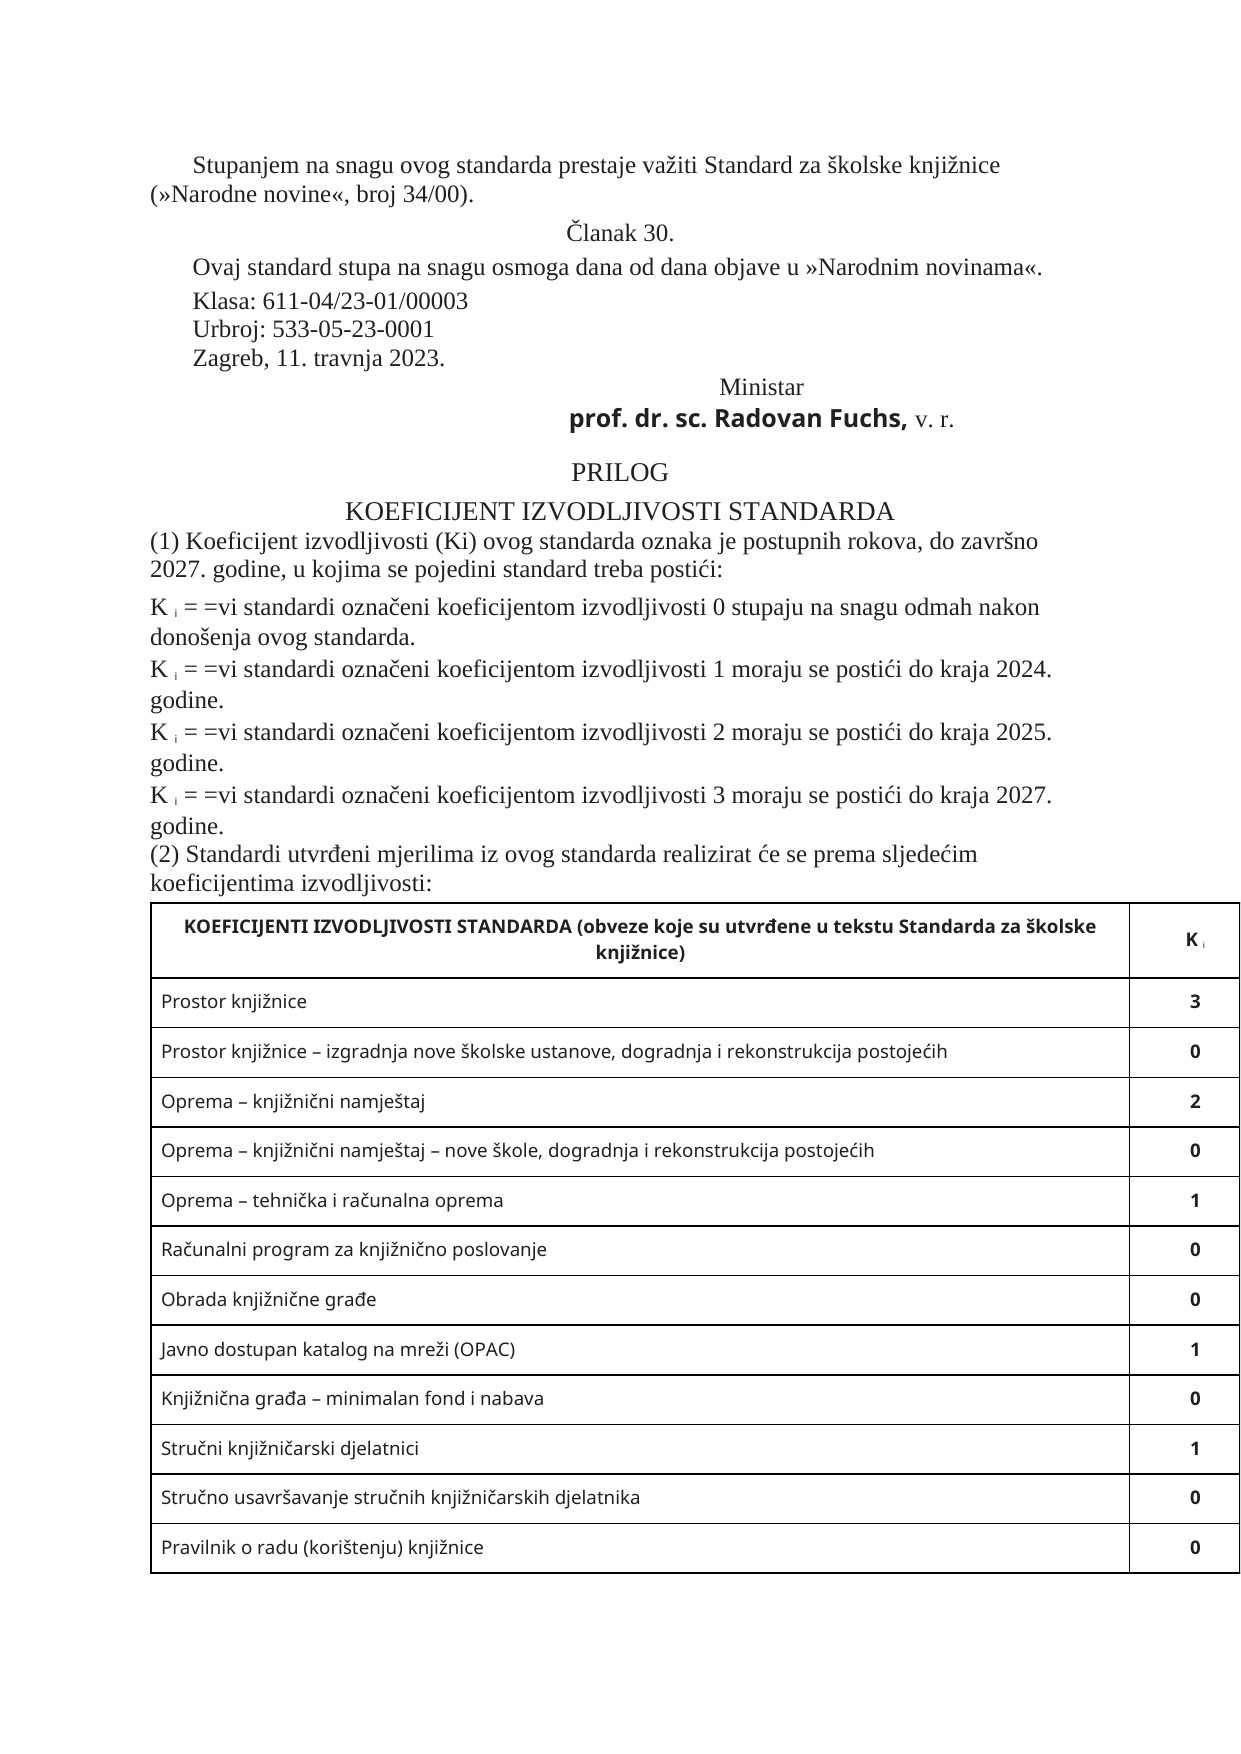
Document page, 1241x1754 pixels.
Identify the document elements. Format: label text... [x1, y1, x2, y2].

table_cell Oprema – knjižnični namještaj – nove škole, dogradnja i rekonstrukcija postojećih [152, 1128, 1129, 1176]
text PRILOG [150, 456, 1090, 487]
table_cell 3 [1130, 979, 1239, 1027]
table_cell 2 [1130, 1078, 1239, 1126]
text Klasa: 611-04/23-01/00003 [192, 286, 1090, 314]
table_cell 0 [1130, 1227, 1239, 1275]
table_cell Obrada knjižnične građe [152, 1276, 1129, 1324]
table_cell 1 [1130, 1177, 1239, 1225]
table_cell 1 [1130, 1425, 1239, 1473]
table_cell 0 [1130, 1475, 1239, 1523]
text Članak 30. [150, 218, 1090, 247]
table_cell Stručno usavršavanje stručnih knjižničarskih djelatnika [152, 1475, 1129, 1523]
text (2) Standardi utvrđeni mjerilima iz ovog standarda realizirat će se prema sljedećim koeficijentima izvodljivosti: [150, 839, 1090, 897]
table_cell Prostor knjižnice – izgradnja nove školske ustanove, dogradnja i rekonstrukcija postojećih [152, 1028, 1129, 1076]
text K i = =vi standardi označeni koeficijentom izvodljivosti 3 moraju se postići do kraja 2027. godine. [150, 777, 1090, 839]
text KOEFICIJENT IZVODLJIVOSTI STANDARDA [150, 495, 1090, 526]
table_cell Javno dostupan katalog na mreži (OPAC) [152, 1326, 1129, 1374]
table_cell Oprema – tehnička i računalna oprema [152, 1177, 1129, 1225]
table_header KOEFICIJENTI IZVODLJIVOSTI STANDARDA (obveze koje su utvrđene u tekstu Standarda za školske knjižnice) [152, 904, 1129, 977]
text (1) Koeficijent izvodljivosti (Ki) ovog standarda oznaka je postupnih rokova, do završno 2027. godine, u kojima se pojedini standard treba postići: [150, 526, 1090, 583]
text Ministar prof. dr. sc. Radovan Fuchs, v. r. [432, 372, 1090, 435]
table_cell Pravilnik o radu (korištenju) knjižnice [152, 1524, 1129, 1572]
table_cell Prostor knjižnice [152, 979, 1129, 1027]
table_cell 0 [1130, 1028, 1239, 1076]
text Urbroj: 533-05-23-0001 [192, 314, 1090, 343]
table_cell Oprema – knjižnični namještaj [152, 1078, 1129, 1126]
text Zagreb, 11. travnja 2023. [192, 343, 1090, 372]
text K i = =vi standardi označeni koeficijentom izvodljivosti 0 stupaju na snagu odmah nakon donošenja ovog standarda. [150, 588, 1090, 651]
table_cell 0 [1130, 1376, 1239, 1423]
table_cell Računalni program za knjižnično poslovanje [152, 1227, 1129, 1275]
table_header K i [1130, 904, 1239, 977]
text Stupanjem na snagu ovog standarda prestaje važiti Standard za školske knjižnice (»Narodne novine«, broj 34/00). [150, 150, 1090, 207]
table_cell Knjižnična građa – minimalan fond i nabava [152, 1376, 1129, 1423]
text K i = =vi standardi označeni koeficijentom izvodljivosti 2 moraju se postići do kraja 2025. godine. [150, 714, 1090, 777]
table_cell 1 [1130, 1326, 1239, 1374]
text K i = =vi standardi označeni koeficijentom izvodljivosti 1 moraju se postići do kraja 2024. godine. [150, 651, 1090, 714]
table_cell 0 [1130, 1524, 1239, 1572]
table_cell 0 [1130, 1128, 1239, 1176]
table_cell 0 [1130, 1276, 1239, 1324]
table_cell Stručni knjižničarski djelatnici [152, 1425, 1129, 1473]
text Ovaj standard stupa na snagu osmoga dana od dana objave u »Narodnim novinama«. [150, 252, 1090, 281]
